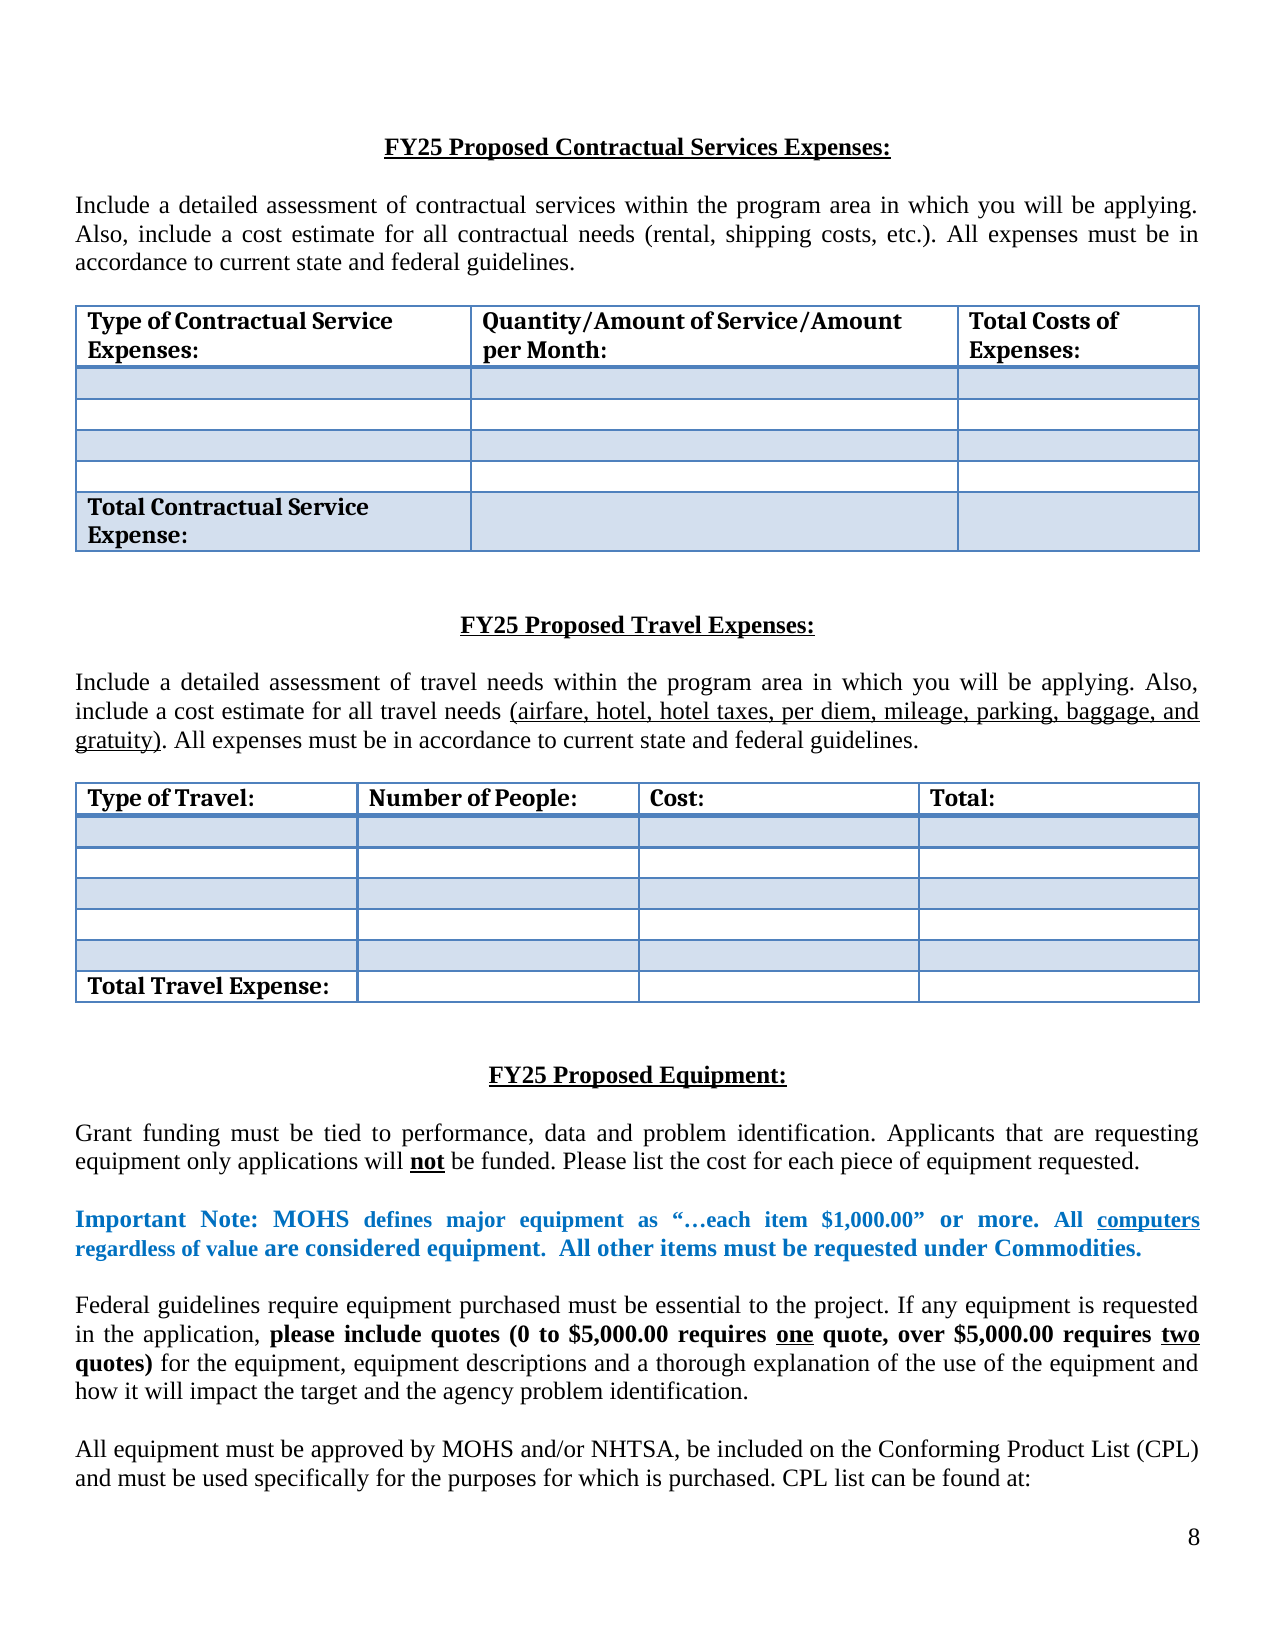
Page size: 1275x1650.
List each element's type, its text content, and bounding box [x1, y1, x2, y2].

table_cell [640, 972, 918, 1001]
table_cell [959, 431, 1198, 460]
table_cell [77, 369, 470, 398]
table_cell [472, 369, 957, 398]
table_cell [640, 818, 918, 846]
table_cell [359, 849, 638, 877]
table_cell [959, 462, 1198, 491]
table_header Total Costs of Expenses: [959, 307, 1198, 364]
table_cell [959, 369, 1198, 398]
table_header Type of Travel: [77, 784, 356, 813]
table_cell [359, 941, 638, 970]
table_cell [472, 400, 957, 429]
table_cell [920, 972, 1198, 1001]
text Include a detailed assessment of contractual services within the program area in which you will be applying. Also, include a cost estimate for all contractual needs (rental, shipping costs, etc.). All expenses must be in accordance to current state and federal guidelines. [75, 190, 1200, 276]
text Include a detailed assessment of travel needs within the program area in which you will be applying. Also, include a cost estimate for all travel needs (airfare, hotel, hotel taxes, per diem, mileage, parking, baggage, and gratuity). All expenses must be in accordance to current state and federal guidelines. [75, 667, 1200, 753]
table_cell [77, 818, 356, 846]
table_cell [640, 910, 918, 939]
text Important Note: MOHS defines major equipment as “…each item $1,000.00” or more. All computers regardless of value are considered equipment. All other items must be requested under Commodities. [75, 1204, 1200, 1261]
table_cell [640, 879, 918, 908]
text Grant funding must be tied to performance, data and problem identification. Applicants that are requesting equipment only applications will not be funded. Please list the cost for each piece of equipment requested. [75, 1118, 1200, 1175]
table_cell [640, 849, 918, 877]
table_cell [77, 910, 356, 939]
table_cell [472, 431, 957, 460]
text FY25 Proposed Travel Expenses: [75, 610, 1200, 638]
table_cell Total Travel Expense: [77, 972, 356, 1001]
text Federal guidelines require equipment purchased must be essential to the project. If any equipment is requested in the application, please include quotes (0 to $5,000.00 requires one quote, over $5,000.00 requires two quotes) for the equipment, equipment descriptions and a thorough explanation of the use of the equipment and how it will impact the target and the agency problem identification. [75, 1290, 1200, 1405]
table_cell [472, 493, 957, 550]
table_cell [920, 849, 1198, 877]
table_cell [77, 849, 356, 877]
text FY25 Proposed Contractual Services Expenses: [75, 132, 1200, 161]
table_cell [77, 400, 470, 429]
table_cell [920, 910, 1198, 939]
table_header Type of Contractual Service Expenses: [77, 307, 470, 364]
table_header Number of People: [359, 784, 638, 813]
table_header Quantity/Amount of Service/Amount per Month: [472, 307, 957, 364]
table_cell [77, 941, 356, 970]
text All equipment must be approved by MOHS and/or NHTSA, be included on the Conforming Product List (CPL) and must be used specifically for the purposes for which is purchased. CPL list can be found at: [75, 1434, 1200, 1491]
table_cell [359, 879, 638, 908]
table_cell [77, 462, 470, 491]
table_cell [77, 431, 470, 460]
table_cell [920, 818, 1198, 846]
table_header Total: [920, 784, 1198, 813]
table_cell [359, 910, 638, 939]
table_cell [640, 941, 918, 970]
table_cell [920, 879, 1198, 908]
table_header Cost: [640, 784, 918, 813]
table_cell [359, 818, 638, 846]
table_cell Total Contractual Service Expense: [77, 493, 470, 550]
table_cell [959, 493, 1198, 550]
table_cell [920, 941, 1198, 970]
table_cell [472, 462, 957, 491]
table_cell [359, 972, 638, 1001]
text FY25 Proposed Equipment: [75, 1060, 1200, 1089]
table_cell [77, 879, 356, 908]
table_cell [959, 400, 1198, 429]
